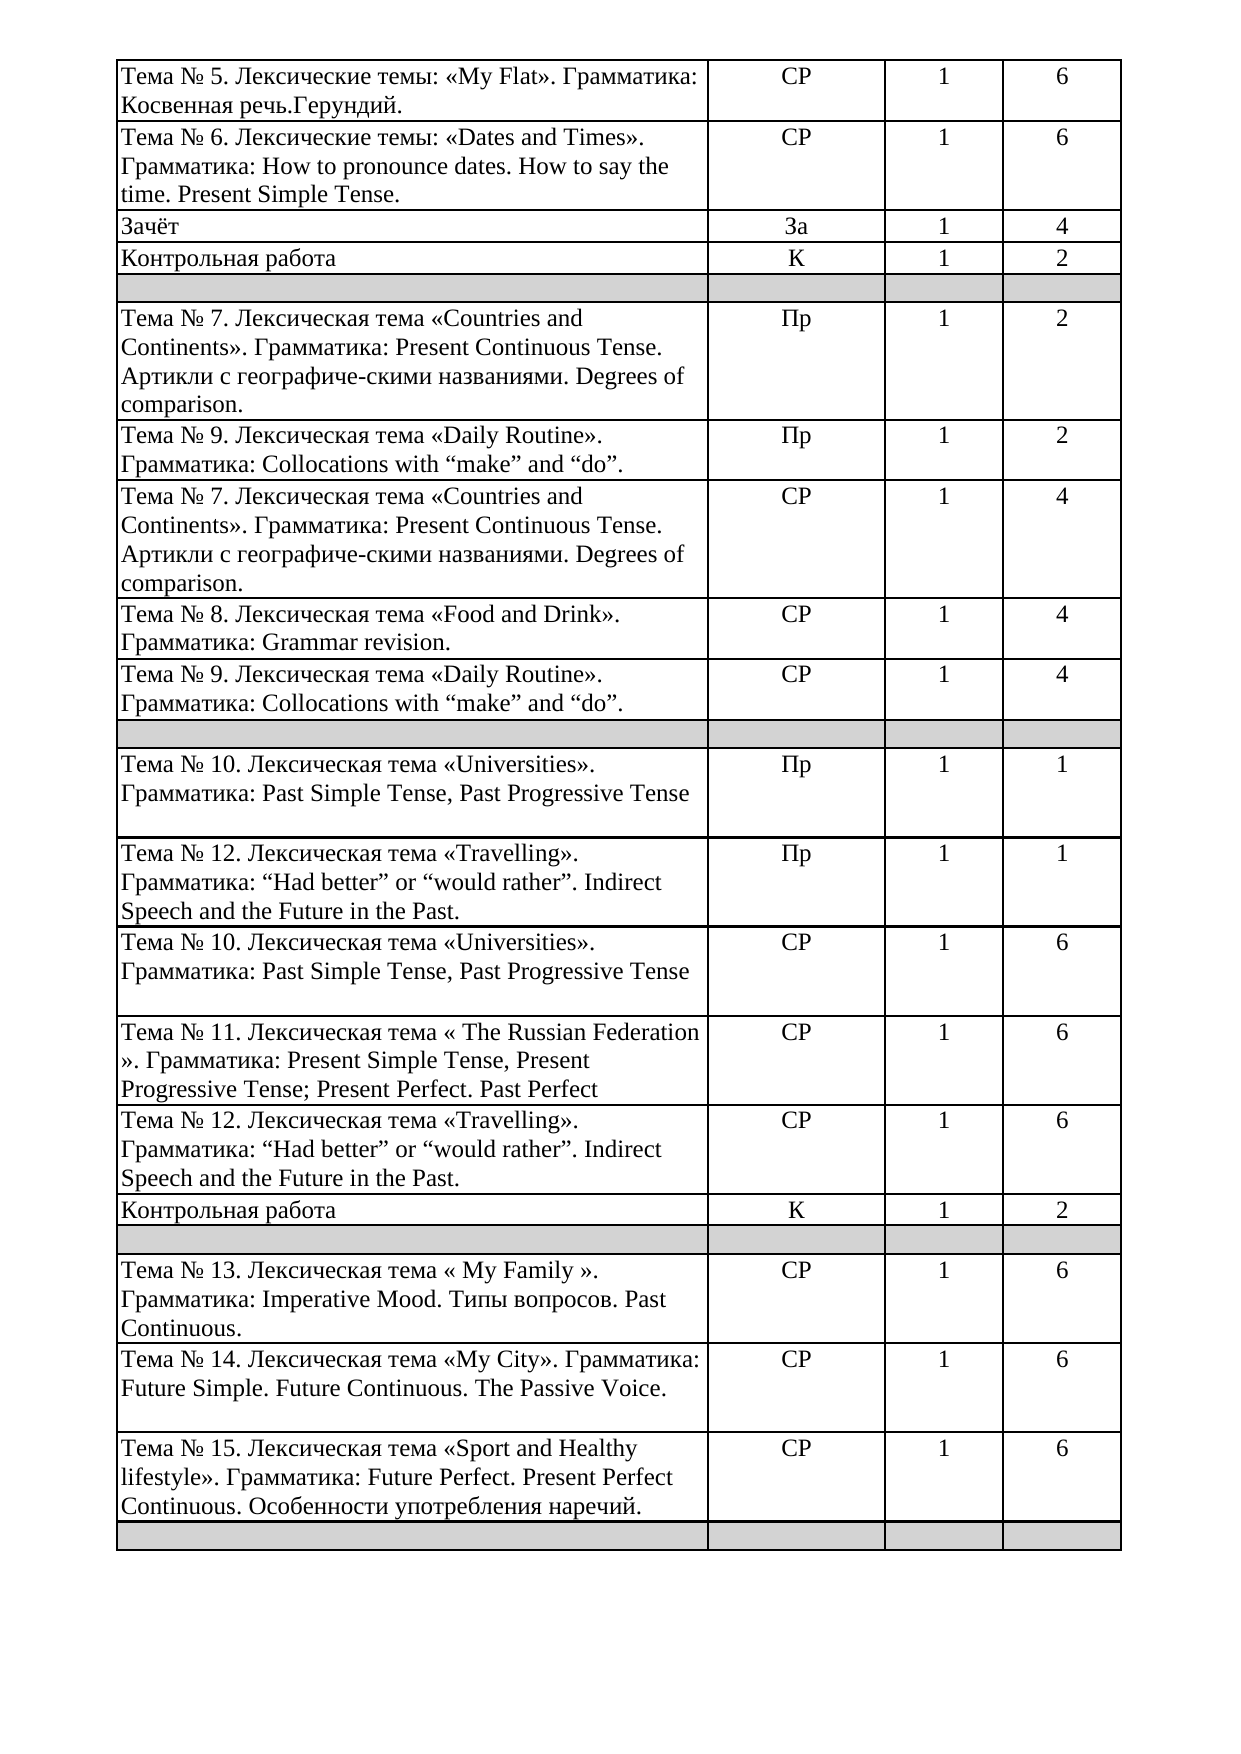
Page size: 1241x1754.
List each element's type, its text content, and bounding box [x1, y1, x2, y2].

table_cell Тема № 11. Лексическая тема « The Russian Federation ». Грамматика: Present Simple Tense, Present Progressive Tense; Present Perfect. Past Perfect [118, 1017, 707, 1103]
table_cell Тема № 9. Лексическая тема «Daily Routine». Грамматика: Collocations with “make” and “do”. [118, 660, 707, 718]
table_cell [709, 721, 884, 747]
table_cell 1 [886, 660, 1002, 718]
table_header Тема № 5. Лексические темы: «My Flat». Грамматика: Косвенная речь.Герундий. [118, 61, 707, 120]
table_cell Тема № 7. Лексическая тема «Countries and Continents». Грамматика: Present Continuous Tense. Артикли с географиче-скими названиями. Degrees of comparison. [118, 303, 707, 418]
table_cell СР [709, 122, 884, 209]
table_header 6 [1004, 61, 1120, 120]
table_cell 2 [1004, 243, 1120, 272]
table_cell 1 [1004, 749, 1120, 836]
table_cell Контрольная работа [118, 243, 707, 272]
table_cell [709, 1523, 884, 1549]
table_cell [886, 275, 1002, 301]
table_cell Тема № 9. Лексическая тема «Daily Routine». Грамматика: Collocations with “make” and “do”. [118, 421, 707, 479]
table_cell Тема № 15. Лексическая тема «Sport and Healthy lifestyle». Грамматика: Future Perfect. Present Perfect Continuous. Особенности употребления наречий. [118, 1433, 707, 1520]
table_cell 6 [1004, 1017, 1120, 1103]
table_cell 1 [886, 421, 1002, 479]
table_cell [886, 1523, 1002, 1549]
table_cell Зачёт [118, 211, 707, 241]
table_cell СР [709, 1017, 884, 1103]
table_cell 6 [1004, 122, 1120, 209]
table_cell 2 [1004, 421, 1120, 479]
table_cell Контрольная работа [118, 1195, 707, 1224]
table_cell 1 [886, 1106, 1002, 1193]
table_cell Тема № 14. Лексическая тема «My City». Грамматика: Future Simple. Future Continuous. The Passive Voice. [118, 1344, 707, 1431]
table_cell [1004, 1523, 1120, 1549]
table_cell 1 [886, 1017, 1002, 1103]
table_cell 4 [1004, 599, 1120, 657]
table_cell СР [709, 599, 884, 657]
table_header 1 [886, 61, 1002, 120]
table_cell СР [709, 928, 884, 1014]
table_cell Тема № 8. Лексическая тема «Food and Drink». Грамматика: Grammar revision. [118, 599, 707, 657]
table_cell [118, 721, 707, 747]
table_cell Пр [709, 839, 884, 925]
table_cell 1 [1004, 839, 1120, 925]
table_cell СР [709, 1255, 884, 1342]
table_cell Тема № 13. Лексическая тема « My Family ». Грамматика: Imperative Mood. Типы вопросов. Past Continuous. [118, 1255, 707, 1342]
table_cell 1 [886, 749, 1002, 836]
table_cell 1 [886, 303, 1002, 418]
table_cell 6 [1004, 1106, 1120, 1193]
table_cell Тема № 12. Лексическая тема «Travelling». Грамматика: “Had better” or “would rather”. Indirect Speech and the Future in the Past. [118, 839, 707, 925]
table_cell 6 [1004, 1344, 1120, 1431]
table_cell [1004, 1226, 1120, 1253]
table_cell [886, 1226, 1002, 1253]
table_cell [118, 1523, 707, 1549]
table_cell Тема № 7. Лексическая тема «Countries and Continents». Грамматика: Present Continuous Tense. Артикли с географиче-скими названиями. Degrees of comparison. [118, 481, 707, 597]
table_cell СР [709, 660, 884, 718]
table_cell 2 [1004, 303, 1120, 418]
table_cell 2 [1004, 1195, 1120, 1224]
table_cell Пр [709, 303, 884, 418]
table_cell К [709, 243, 884, 272]
table_cell 6 [1004, 1255, 1120, 1342]
table_cell [1004, 721, 1120, 747]
table_cell 6 [1004, 1433, 1120, 1520]
table_cell Тема № 10. Лексическая тема «Universities». Грамматика: Past Simple Tense, Past Progressive Tense [118, 928, 707, 1014]
table_cell 1 [886, 243, 1002, 272]
table_cell 1 [886, 1195, 1002, 1224]
table_cell Пр [709, 749, 884, 836]
table_cell СР [709, 1433, 884, 1520]
table_cell 1 [886, 1433, 1002, 1520]
table_cell [886, 721, 1002, 747]
table_cell 1 [886, 839, 1002, 925]
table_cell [118, 122, 707, 209]
table_cell [709, 275, 884, 301]
table_cell Пр [709, 421, 884, 479]
table_cell К [709, 1195, 884, 1224]
table_cell СР [709, 1344, 884, 1431]
table_cell 1 [886, 928, 1002, 1014]
table_cell 1 [886, 599, 1002, 657]
table_cell 4 [1004, 660, 1120, 718]
table_cell 1 [886, 1344, 1002, 1431]
table_cell 4 [1004, 211, 1120, 241]
table_cell 6 [1004, 928, 1120, 1014]
table_cell СР [709, 1106, 884, 1193]
table_header СР [709, 61, 884, 120]
table_cell СР [709, 481, 884, 597]
table_cell Тема № 10. Лексическая тема «Universities». Грамматика: Past Simple Tense, Past Progressive Tense [118, 749, 707, 836]
table_cell [118, 1226, 707, 1253]
table_cell 1 [886, 122, 1002, 209]
table_cell Тема № 12. Лексическая тема «Travelling». Грамматика: “Had better” or “would rather”. Indirect Speech and the Future in the Past. [118, 1106, 707, 1193]
table_cell 4 [1004, 481, 1120, 597]
table_cell [709, 1226, 884, 1253]
table_cell 1 [886, 481, 1002, 597]
table_cell За [709, 211, 884, 241]
table_cell [118, 275, 707, 301]
table_cell 1 [886, 211, 1002, 241]
table_cell 1 [886, 1255, 1002, 1342]
table_cell [1004, 275, 1120, 301]
